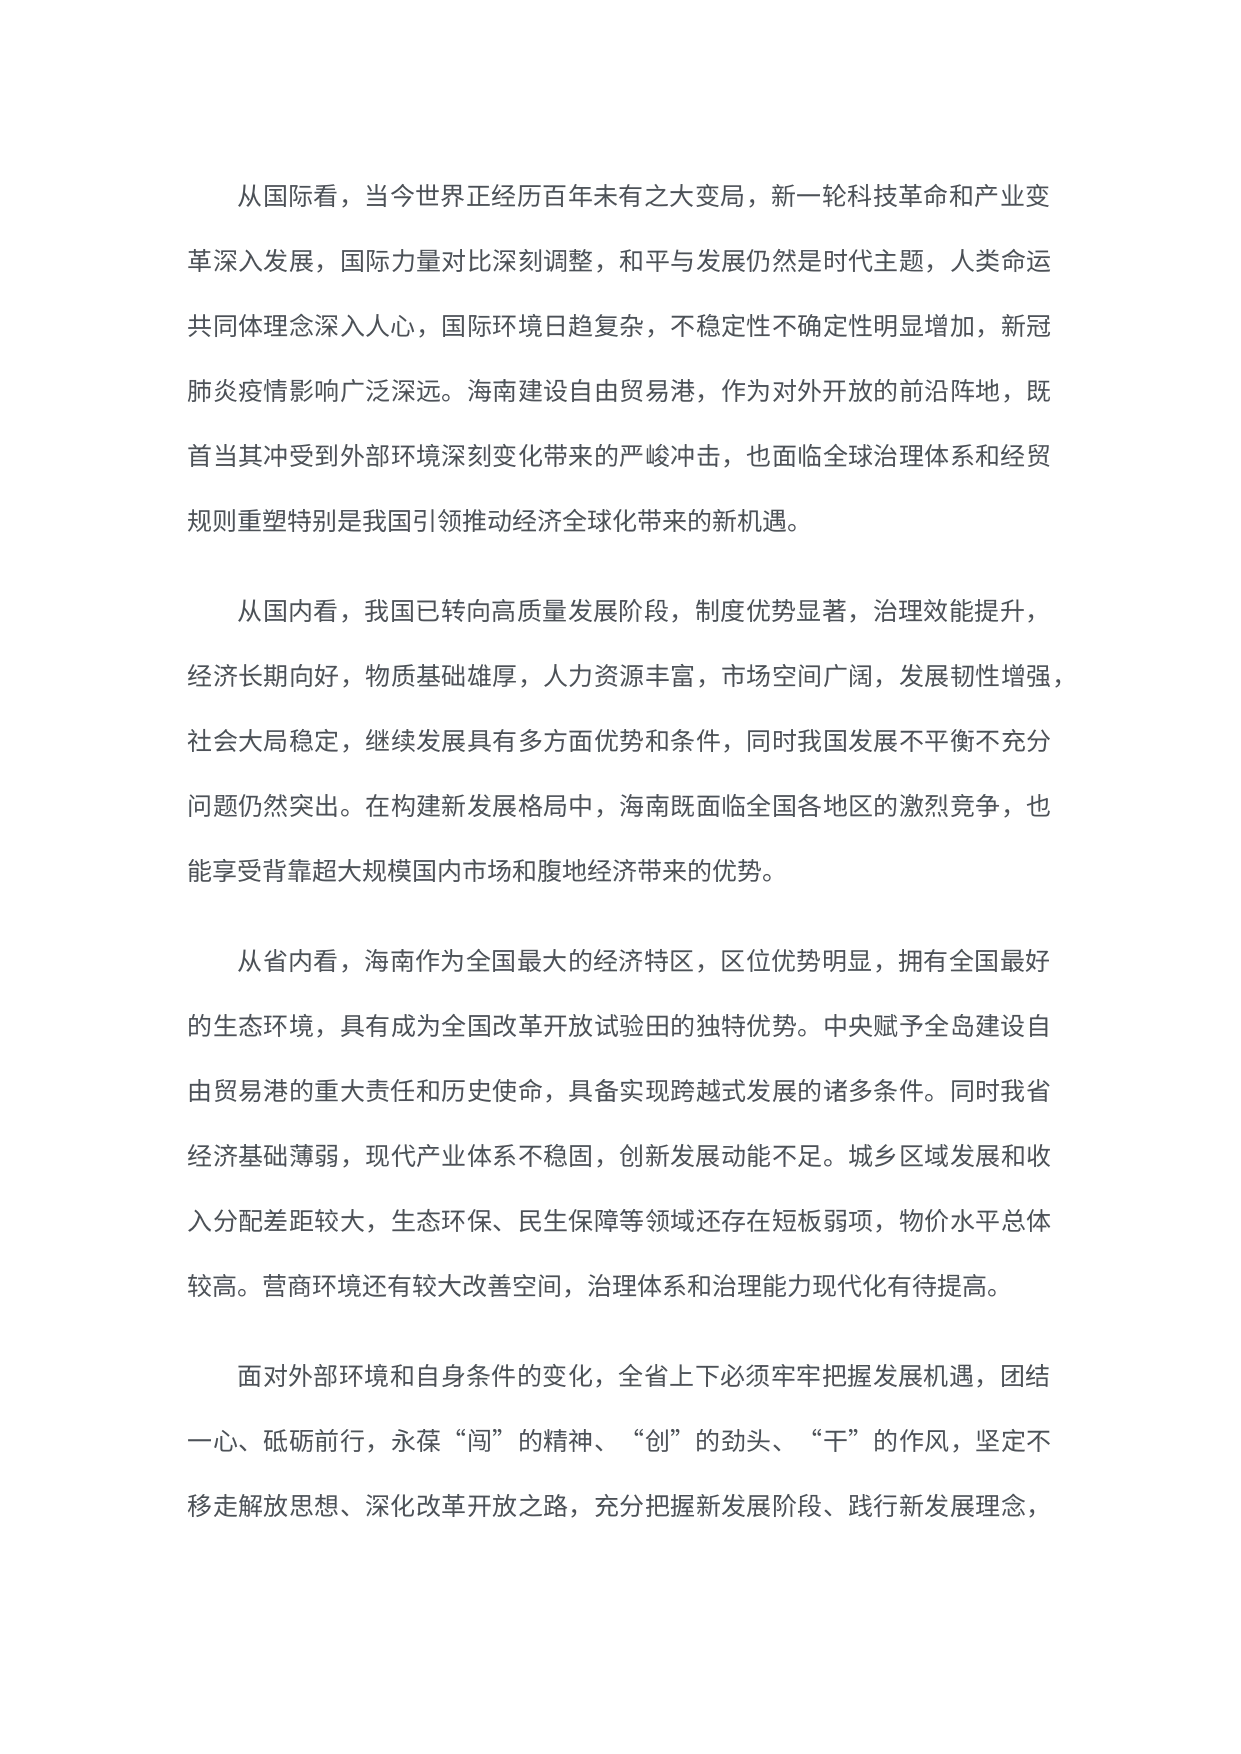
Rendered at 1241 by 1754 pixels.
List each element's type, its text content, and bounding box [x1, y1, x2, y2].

text 从国际看，当今世界正经历百年未有之大变局，新一轮科技革命和产业变革深入发展，国际力量对比深刻调整，和平与发展仍然是时代主题，人类命运共同体理念深入人心，国际环境日趋复杂，不稳定性不确定性明显增加，新冠肺炎疫情影响广泛深远。海南建设自由贸易港，作为对外开放的前沿阵地，既首当其冲受到外部环境深刻变化带来的严峻冲击，也面临全球治理体系和经贸规则重塑特别是我国引领推动经济全球化带来的新机遇。 [187, 162, 1053, 552]
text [187, 1342, 1053, 1537]
text 从国内看，我国已转向高质量发展阶段，制度优势显著，治理效能提升，经济长期向好，物质基础雄厚，人力资源丰富，市场空间广阔，发展韧性增强，社会大局稳定，继续发展具有多方面优势和条件，同时我国发展不平衡不充分问题仍然突出。在构建新发展格局中，海南既面临全国各地区的激烈竞争，也能享受背靠超大规模国内市场和腹地经济带来的优势。 [187, 577, 1053, 902]
text 从省内看，海南作为全国最大的经济特区，区位优势明显，拥有全国最好的生态环境，具有成为全国改革开放试验田的独特优势。中央赋予全岛建设自由贸易港的重大责任和历史使命，具备实现跨越式发展的诸多条件。同时我省经济基础薄弱，现代产业体系不稳固，创新发展动能不足。城乡区域发展和收入分配差距较大，生态环保、民生保障等领域还存在短板弱项，物价水平总体较高。营商环境还有较大改善空间，治理体系和治理能力现代化有待提高。 [187, 927, 1053, 1317]
